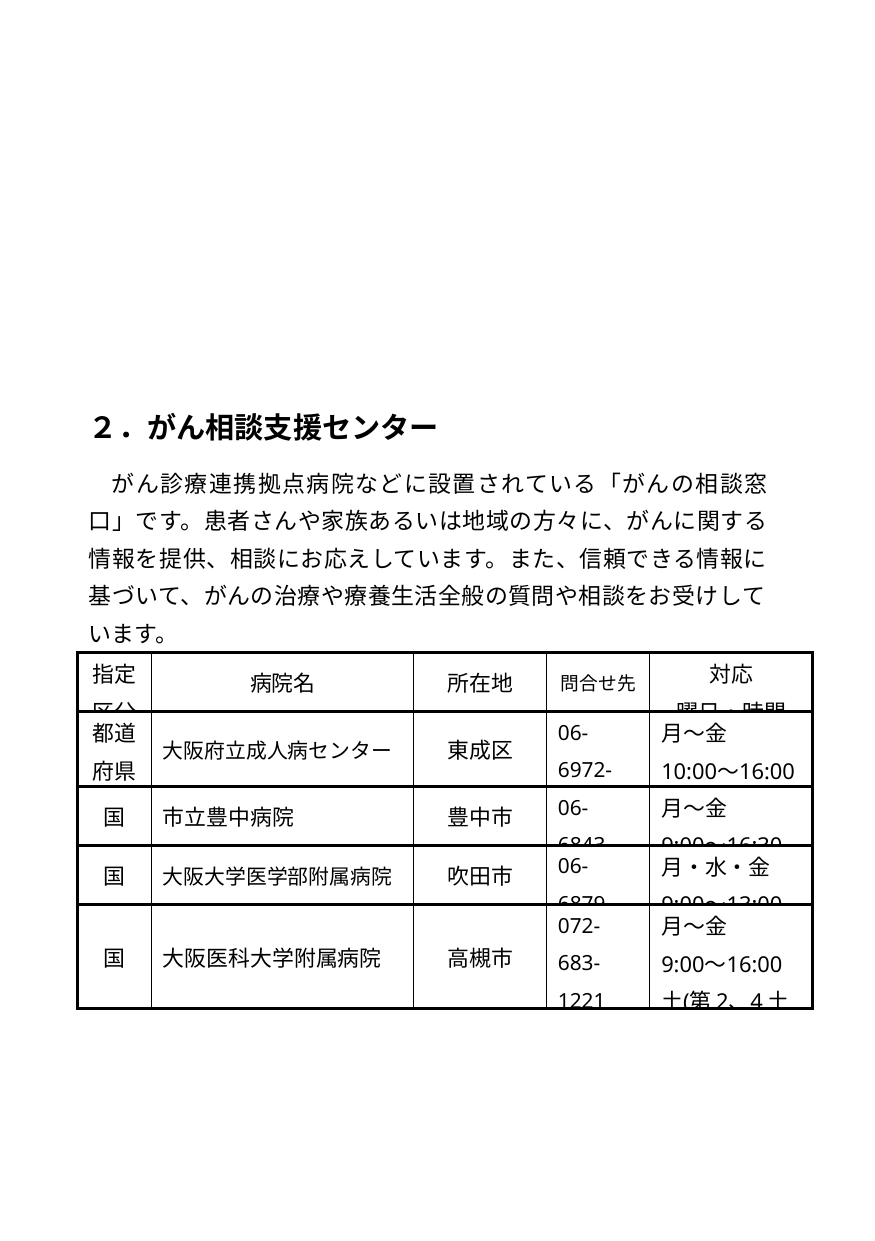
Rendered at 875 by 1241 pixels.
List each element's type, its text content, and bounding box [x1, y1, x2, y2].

table_cell 月・水・金 9:00～13:00 [650, 847, 811, 903]
table_header 指定区分 [79, 654, 151, 710]
table_header 病院名 [152, 654, 413, 710]
table_cell 大阪医科大学附属病院 [152, 906, 413, 1007]
table_cell 大阪大学医学部附属病院 [152, 847, 413, 903]
table_cell 吹田市 [414, 847, 546, 903]
text がん診療連携拠点病院などに設置されている「がんの相談窓口」です。患者さんや家族あるいは地域の方々に、がんに関する情報を提供、相談にお応えしています。また、信頼できる情報に基づいて、がんの治療や療養生活全般の質問や相談をお受けしています。 [89, 464, 768, 651]
table_cell 月～金 10:00～16:00 [650, 713, 811, 785]
table_cell 高槻市 [414, 906, 546, 1007]
table_cell 国 [79, 906, 151, 1007]
table_cell 06-6879-5320 [547, 847, 649, 903]
table_cell 豊中市 [414, 788, 546, 844]
table_cell 06-6972-1123 [547, 713, 649, 785]
table_cell 06-6843-0101 [547, 788, 649, 844]
table_cell 都道府県がん [79, 713, 151, 785]
table_header 問合せ先 [547, 654, 649, 710]
table_cell 月～金 9:00～16:00 土(第2、4土曜日は休み) 9:00～12:00 [650, 906, 811, 1007]
text ２．がん相談支援センター [89, 389, 768, 464]
table_cell 大阪府立成人病センター [152, 713, 413, 785]
table_cell 国 [79, 788, 151, 844]
table_cell 072-683-1221 [547, 906, 649, 1007]
table_header 対応 曜日・時間 [650, 654, 811, 710]
table_cell 東成区 [414, 713, 546, 785]
table_header 所在地 [414, 654, 546, 710]
table_cell 国 [79, 847, 151, 903]
table_cell 市立豊中病院 [152, 788, 413, 844]
table_cell 月～金 9:00～16:30 [650, 788, 811, 844]
